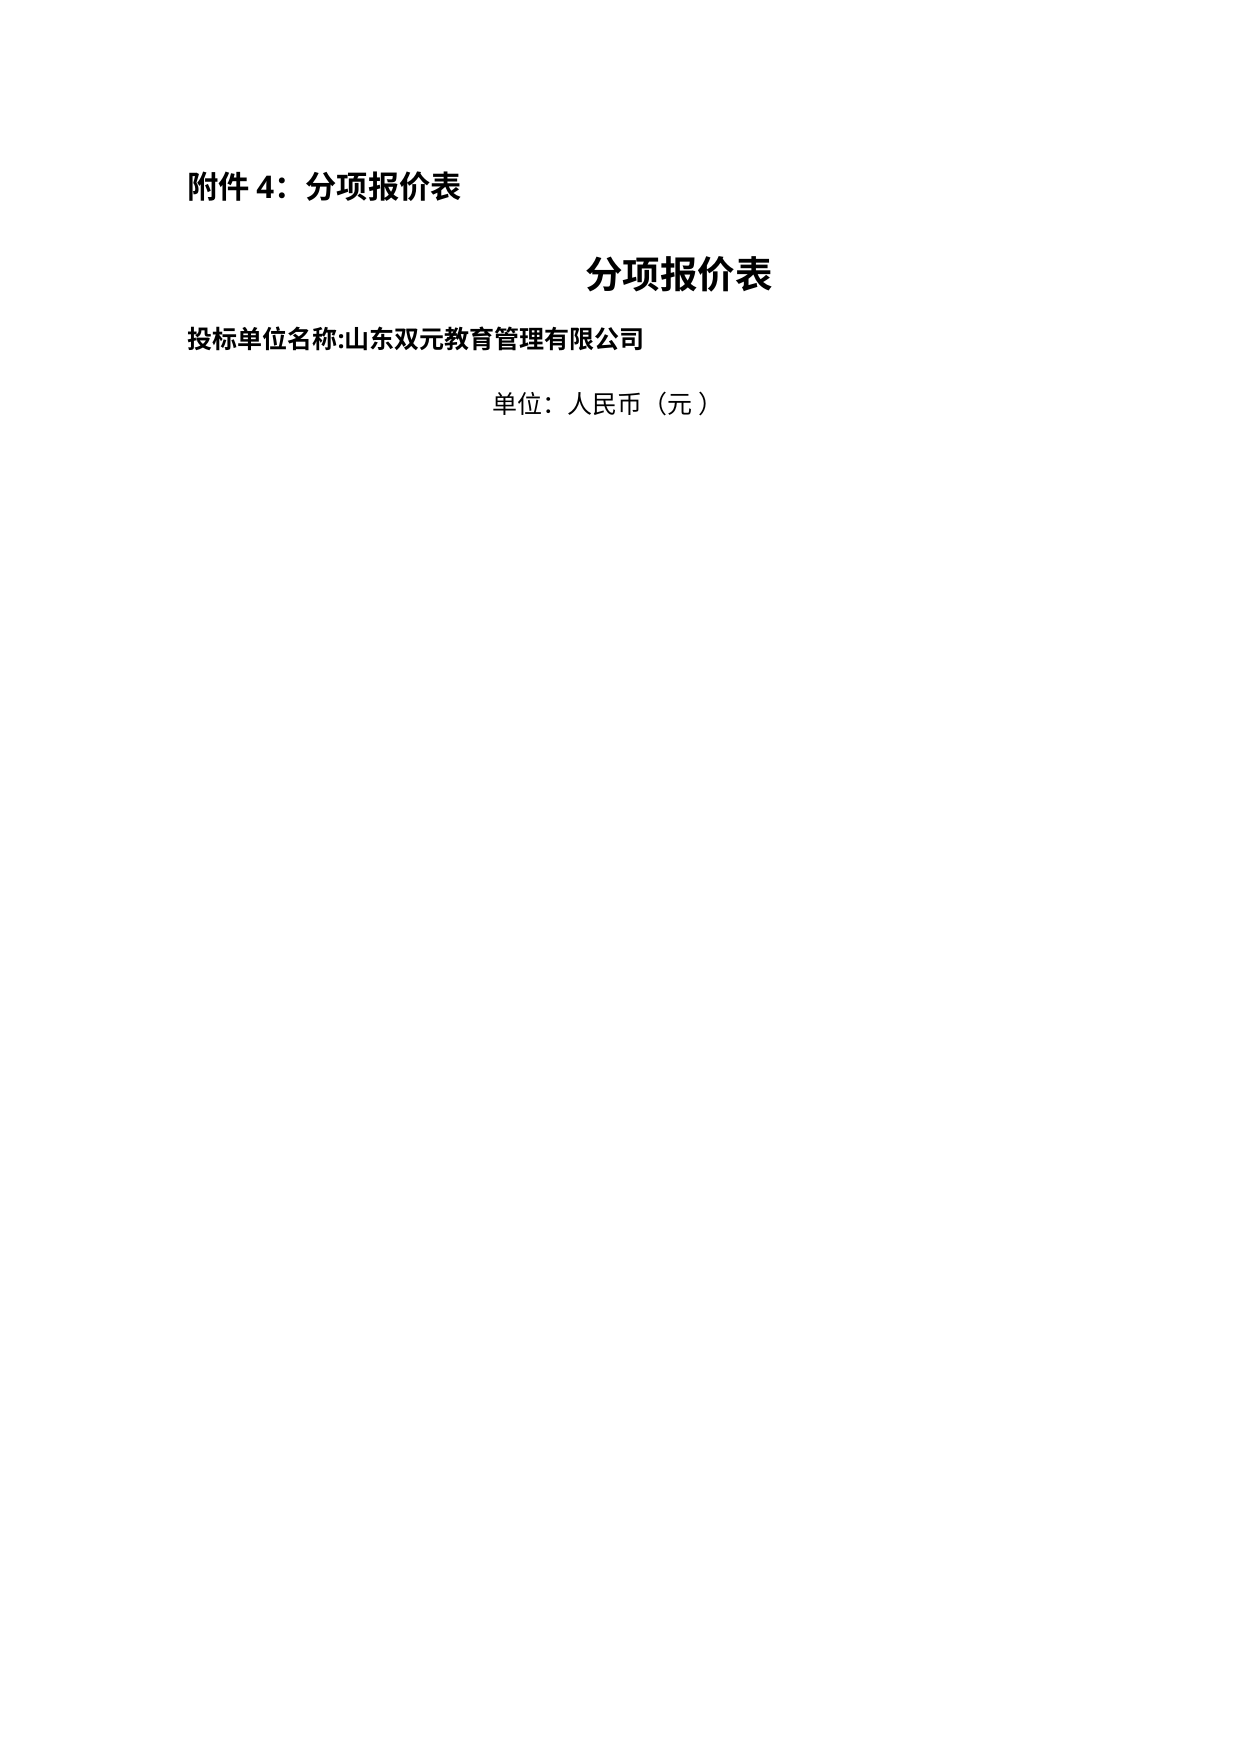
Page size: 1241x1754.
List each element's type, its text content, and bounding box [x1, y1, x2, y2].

subtitle 附件4：分项报价表 [187, 162, 1053, 207]
text 投标单位名称:山东双元教育管理有限公司 [187, 305, 1053, 370]
text 分项报价表 [187, 240, 1053, 305]
text 单位：人民币（元 ） [187, 370, 1053, 435]
